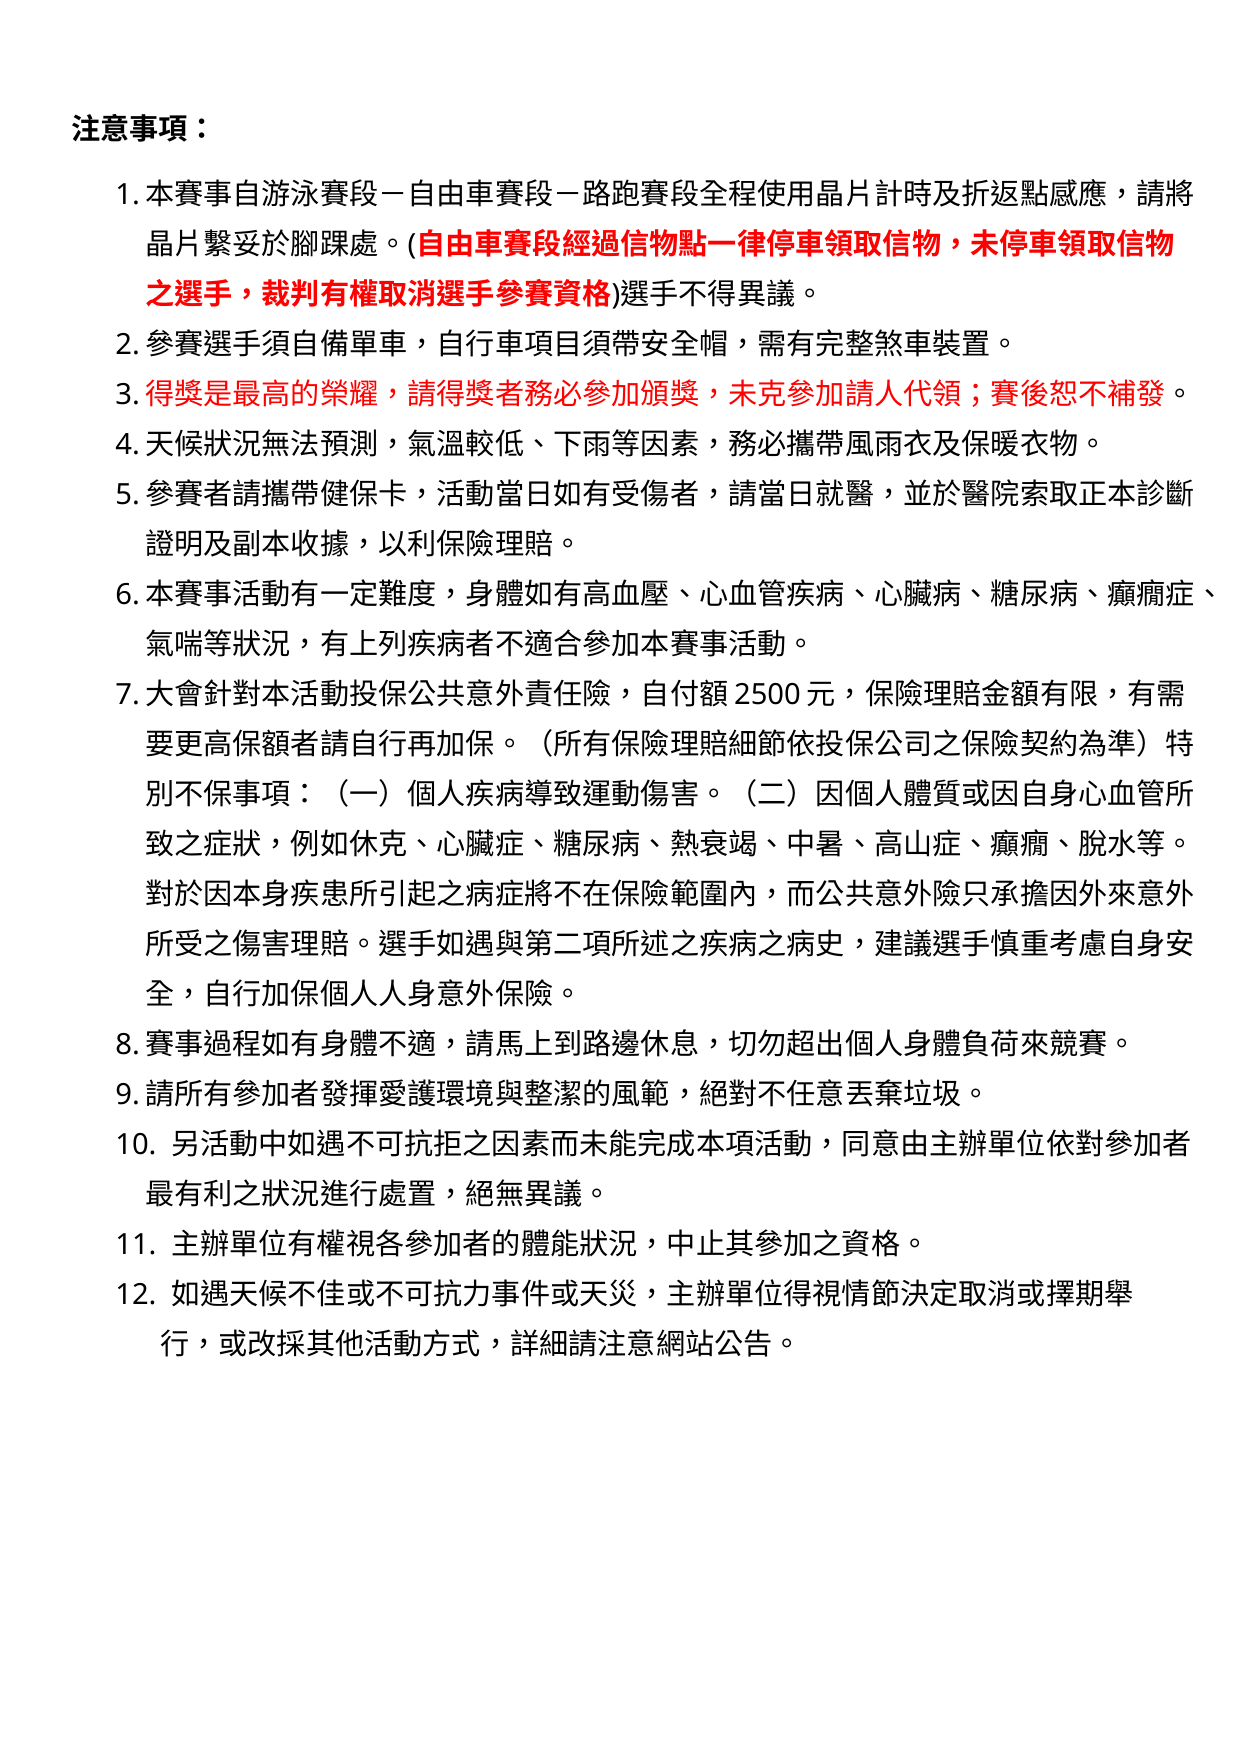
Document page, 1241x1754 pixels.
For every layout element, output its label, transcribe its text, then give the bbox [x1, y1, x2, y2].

list 本賽事自游泳賽段－自由車賽段－路跑賽段全程使用晶片計時及折返點感應，請將晶片繫妥於腳踝處。(自由車賽段經過信物點一律停車領取信物，未停車領取信物之選手，裁判有權取消選手參賽資格)選手不得異議。 [115, 164, 1196, 314]
list 參賽選手須自備單車，自行車項目須帶安全帽，需有完整煞車裝置。 [115, 314, 1196, 364]
list 本賽事活動有一定難度，身體如有高血壓、心血管疾病、心臟病、糖尿病、癲癇症、氣喘等狀況，有上列疾病者不適合參加本賽事活動。 [115, 564, 1196, 664]
text 行，或改採其他活動方式，詳細請注意網站公告。 [145, 1314, 1196, 1364]
list 參賽者請攜帶健保卡，活動當日如有受傷者，請當日就醫，並於醫院索取正本診斷證明及副本收據，以利保險理賠。 [115, 464, 1196, 564]
list 賽事過程如有身體不適，請馬上到路邊休息，切勿超出個人身體負荷來競賽。 [115, 1014, 1196, 1064]
list 請所有參加者發揮愛護環境與整潔的風範，絕對不任意丟棄垃圾。 [115, 1064, 1196, 1114]
list 大會針對本活動投保公共意外責任險，自付額2500元，保險理賠金額有限，有需要更高保額者請自行再加保。（所有保險理賠細節依投保公司之保險契約為準）特別不保事項：（一）個人疾病導致運動傷害。（二）因個人體質或因自身心血管所致之症狀，例如休克、心臟症、糖尿病、熱衰竭、中暑、高山症、癲癇、脫水等。對於因本身疾患所引起之病症將不在保險範圍內，而公共意外險只承擔因外來意外所受之傷害理賠。選手如遇與第二項所述之疾病之病史，建議選手慎重考慮自身安全，自行加保個人人身意外保險。 [115, 664, 1196, 1014]
list 如遇天候不佳或不可抗力事件或天災，主辦單位得視情節決定取消或擇期舉 [115, 1264, 1196, 1314]
list 主辦單位有權視各參加者的體能狀況，中止其參加之資格。 [115, 1214, 1196, 1264]
text 注意事項： [71, 89, 1169, 164]
list 天候狀況無法預測，氣溫較低、下雨等因素，務必攜帶風雨衣及保暖衣物。 [115, 414, 1196, 464]
list 另活動中如遇不可抗拒之因素而未能完成本項活動，同意由主辦單位依對參加者最有利之狀況進行處置，絕無異議。 [115, 1114, 1196, 1214]
list 得獎是最高的榮耀，請得獎者務必參加頒獎，未克參加請人代領；賽後恕不補發。 [115, 364, 1196, 414]
